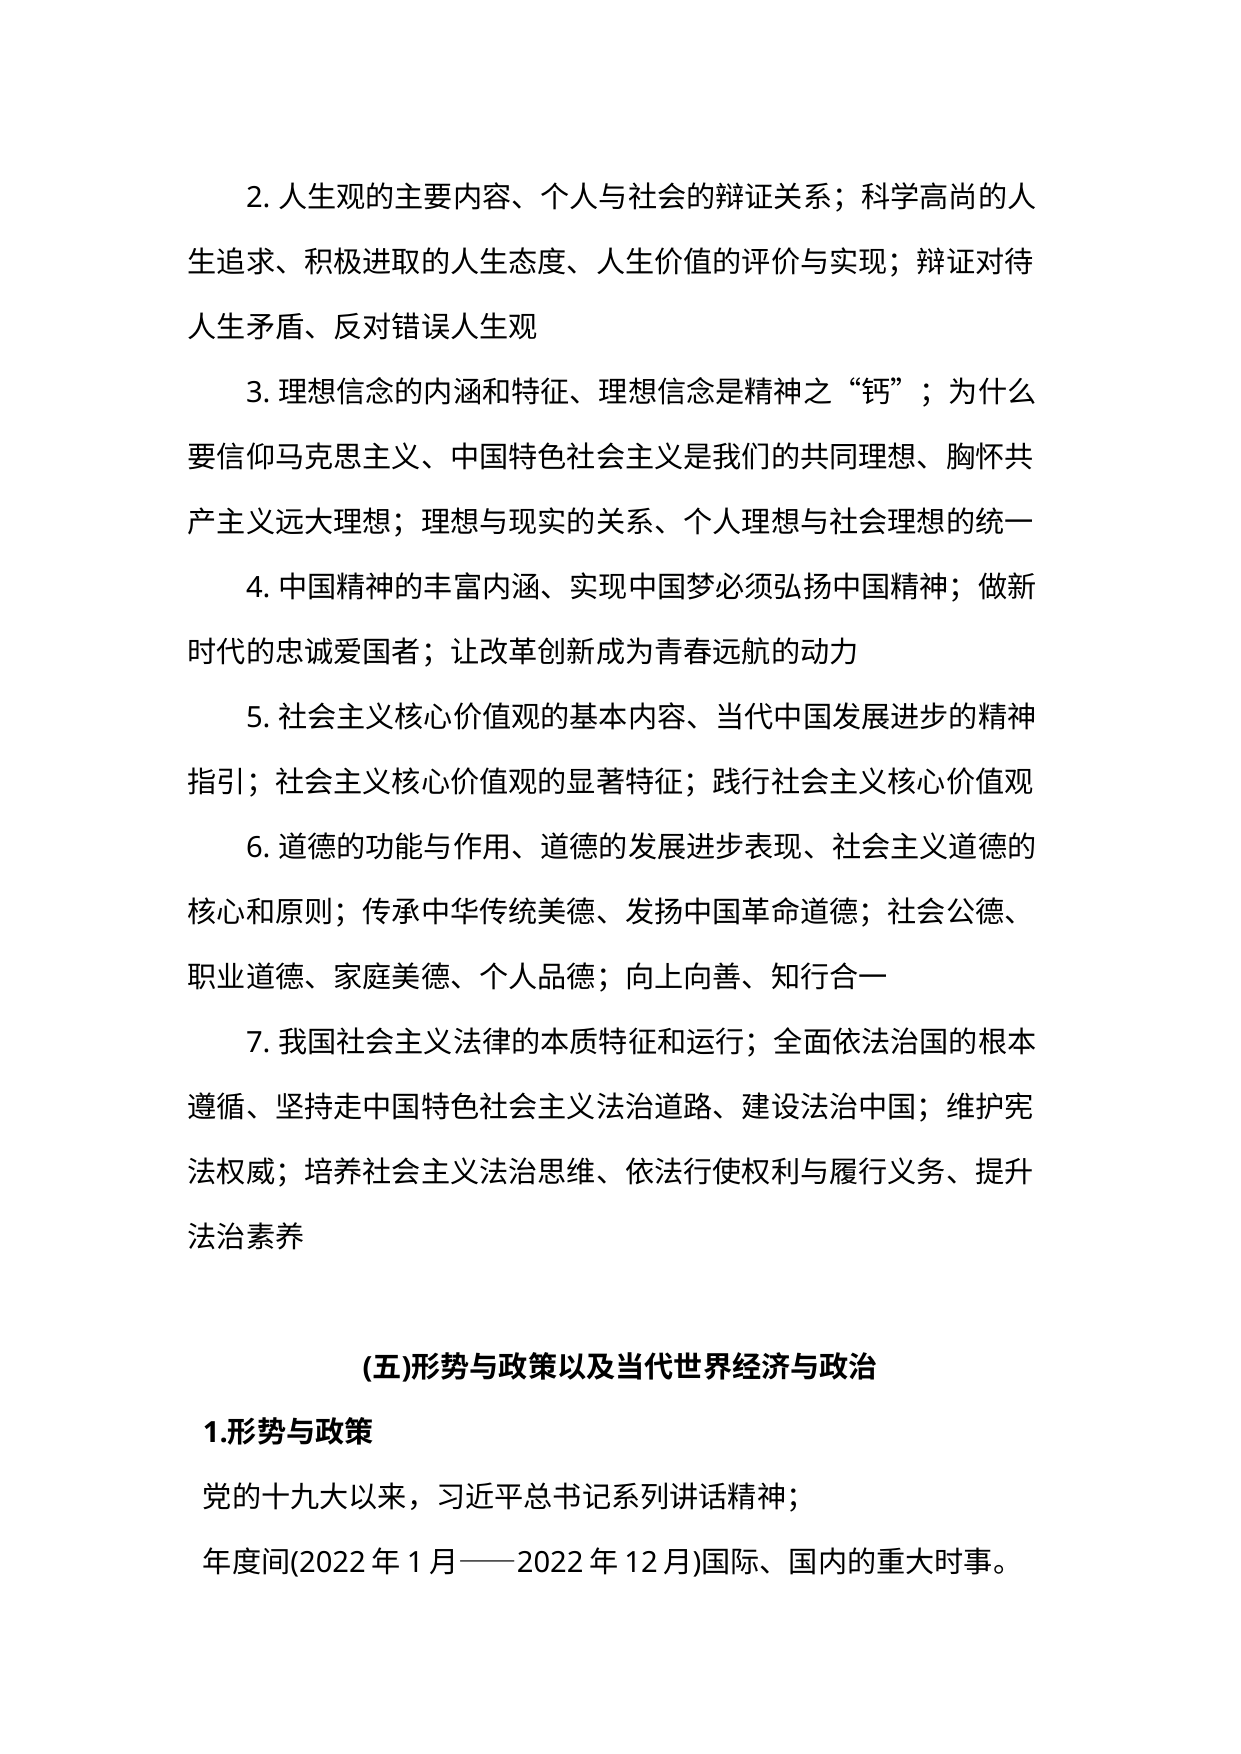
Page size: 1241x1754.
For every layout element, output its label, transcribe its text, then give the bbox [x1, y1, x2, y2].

text 2. 人生观的主要内容、个人与社会的辩证关系；科学高尚的人生追求、积极进取的人生态度、人生价值的评价与实现；辩证对待人生矛盾、反对错误人生观 [187, 162, 1053, 357]
text 党的十九大以来，习近平总书记系列讲话精神； [187, 1462, 1053, 1527]
text 4. 中国精神的丰富内涵、实现中国梦必须弘扬中国精神；做新时代的忠诚爱国者；让改革创新成为青春远航的动力 [187, 552, 1053, 682]
text 5. 社会主义核心价值观的基本内容、当代中国发展进步的精神指引；社会主义核心价值观的显著特征；践行社会主义核心价值观 [187, 682, 1053, 812]
text 7. 我国社会主义法律的本质特征和运行；全面依法治国的根本遵循、坚持走中国特色社会主义法治道路、建设法治中国；维护宪法权威；培养社会主义法治思维、依法行使权利与履行义务、提升法治素养 [187, 1007, 1053, 1267]
text 6. 道德的功能与作用、道德的发展进步表现、社会主义道德的核心和原则；传承中华传统美德、发扬中国革命道德；社会公德、职业道德、家庭美德、个人品德；向上向善、知行合一 [187, 812, 1053, 1007]
text 年度间(2022年1月——2022年12月)国际、国内的重大时事。 [187, 1527, 1053, 1592]
text 3. 理想信念的内涵和特征、理想信念是精神之“钙”；为什么要信仰马克思主义、中国特色社会主义是我们的共同理想、胸怀共产主义远大理想；理想与现实的关系、个人理想与社会理想的统一 [187, 357, 1053, 552]
text 1.形势与政策 [187, 1397, 1053, 1462]
text (五)形势与政策以及当代世界经济与政治 [187, 1332, 1053, 1397]
